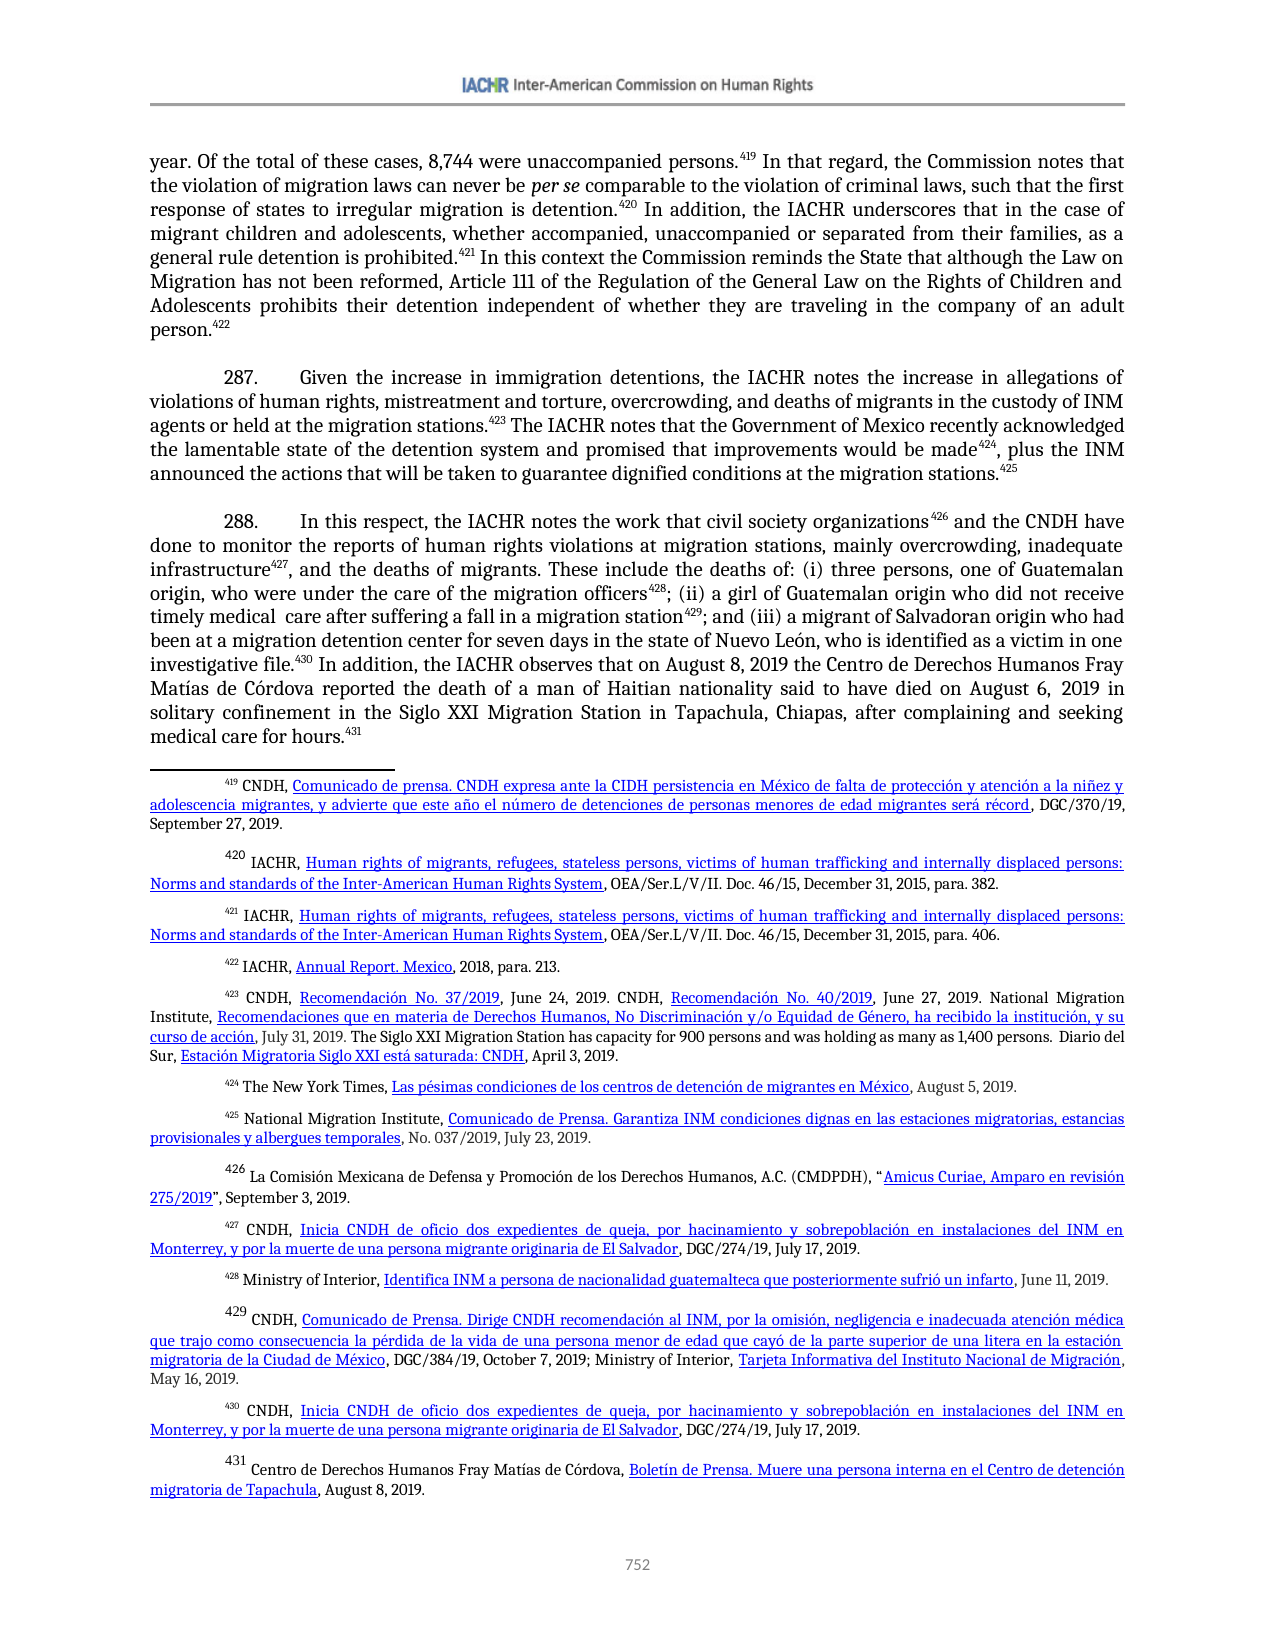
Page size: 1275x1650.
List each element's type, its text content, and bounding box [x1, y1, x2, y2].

list In this respect, the IACHR notes the work that civil society organizations and the CNDH have done to monitor the reports of human rights violations at migration stations, mainly overcrowding, inadequate infrastructure, and the deaths of migrants. These include the deaths of: (i) three persons, one of Guatemalan origin, who were under the care of the migration officers; (ii) a girl of Guatemalan origin who did not receive timely medical care after suffering a fall in a migration station; and (iii) a migrant of Salvadoran origin who had been at a migration detention center for seven days in the state of Nuevo León, who is identified as a victim in one investigative file. In addition, the IACHR observes that on August 8, 2019 the Centro de Derechos Humanos Fray Matías de Córdova reported the death of a man of Haitian nationality said to have died on August 6, 2019 in solitary confinement in the Siglo XXI Migration Station in Tapachula, Chiapas, after complaining and seeking medical care for hours. [150, 509, 1125, 749]
list To this is added the concern expressed by the CNDH over the detention of children and adolescents in migration facilities. In this respect, the CNDH noted that this year will be the year with the largest number of detentions, for in July 2019 detentions of children reached 38,581, for a 21% increase over the previous year. Of the total of these cases, 8,744 were unaccompanied persons. In that regard, the Commission notes that the violation of migration laws can never be per se comparable to the violation of criminal laws, such that the first response of states to irregular migration is detention. In addition, the IACHR underscores that in the case of migrant children and adolescents, whether accompanied, unaccompanied or separated from their families, as a general rule detention is prohibited. In this context the Commission reminds the State that although the Law on Migration has not been reformed, Article 111 of the Regulation of the General Law on the Rights of Children and Adolescents prohibits their detention independent of whether they are traveling in the company of an adult person. [150, 150, 1125, 342]
picture [450, 75, 825, 95]
list Given the increase in immigration detentions, the IACHR notes the increase in allegations of violations of human rights, mistreatment and torture, overcrowding, and deaths of migrants in the custody of INM agents or held at the migration stations. The IACHR notes that the Government of Mexico recently acknowledged the lamentable state of the detention system and promised that improvements would be made, plus the INM announced the actions that will be taken to guarantee dignified conditions at the migration stations. [150, 366, 1125, 485]
